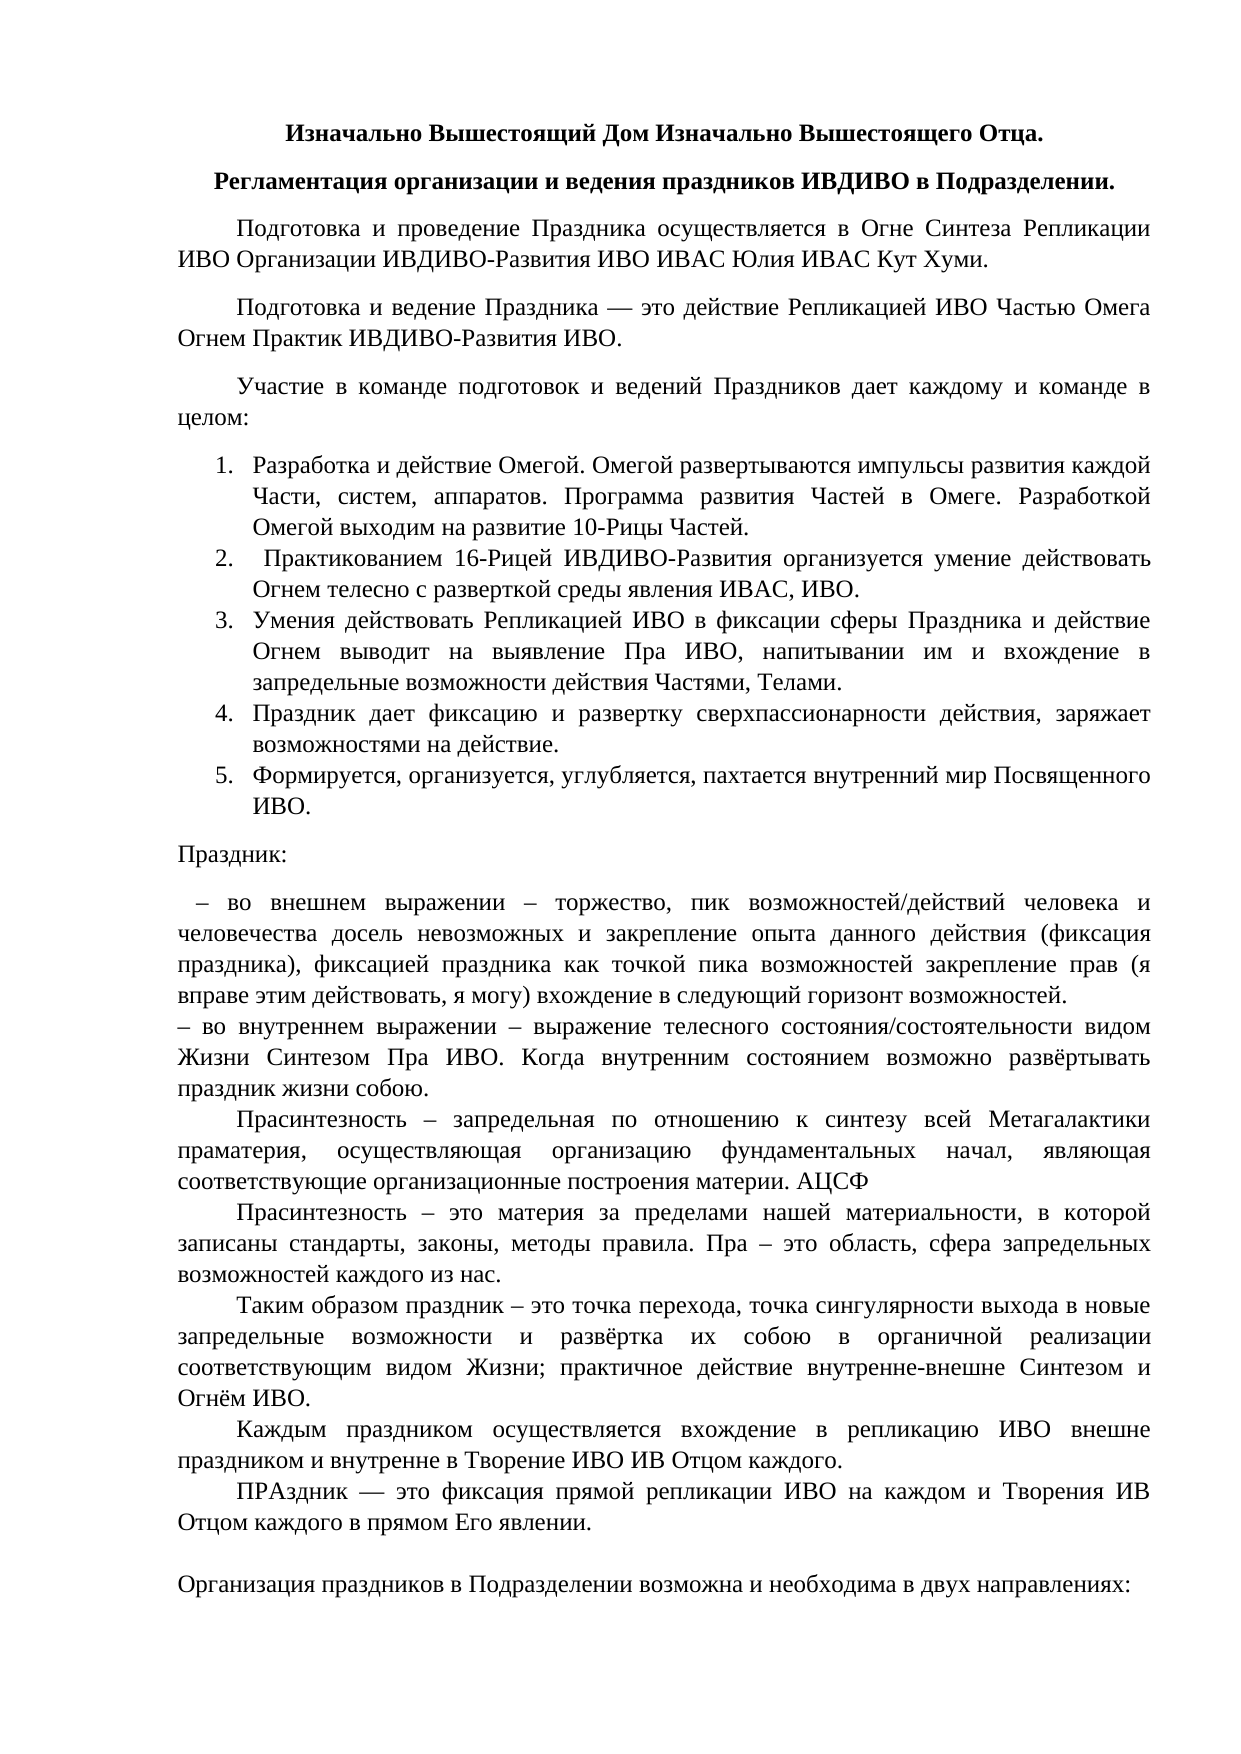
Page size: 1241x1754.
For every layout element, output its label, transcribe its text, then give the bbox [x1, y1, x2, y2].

list Праздник дает фиксацию и развертку сверхпассионарности действия, заряжает возможностями на действие. [215, 698, 1152, 758]
text Регламентация организации и ведения праздников ИВДИВО в Подразделении. [177, 166, 1152, 194]
list Формируется, организуется, углубляется, пахтается внутренний мир Посвященного ИВО. [215, 760, 1152, 820]
text Изначально Вышестоящий Дом Изначально Вышестоящего Отца. [177, 118, 1152, 147]
text Праздник: [177, 839, 1152, 868]
text – во внешнем выражении – торжество, пик возможностей/действий человека и человечества досель невозможных и закрепление опыта данного действия (фиксация праздника), фиксацией праздника как точкой пика возможностей закрепление прав (я вправе этим действовать, я могу) вхождение в следующий горизонт возможностей. [177, 887, 1152, 1008]
text Участие в команде подготовок и ведений Праздников дает каждому и команде в целом: [177, 371, 1152, 431]
text Подготовка и ведение Праздника — это действие Репликацией ИВО Частью Омега Огнем Практик ИВДИВО-Развития ИВО. [177, 292, 1152, 352]
text Таким образом праздник – это точка перехода, точка сингулярности выхода в новые запредельные возможности и развёртка их собою в органичной реализации соответствующим видом Жизни; практичное действие внутренне-внешне Синтезом и Огнём ИВО. [177, 1290, 1152, 1412]
list Практикованием 16-Рицей ИВДИВО-Развития организуется умение действовать Огнем телесно с разверткой среды явления ИВАС, ИВО. [215, 543, 1152, 603]
list Разработка и действие Омегой. Омегой развертываются импульсы развития каждой Части, систем, аппаратов. Программа развития Частей в Омеге. Разработкой Омегой выходим на развитие 10-Рицы Частей. [215, 450, 1152, 541]
text ПРАздник — это фиксация прямой репликации ИВО на каждом и Творения ИВ Отцом каждого в прямом Его явлении. [177, 1476, 1152, 1536]
text – во внутреннем выражении – выражение телесного состояния/состоятельности видом Жизни Синтезом Пра ИВО. Когда внутренним состоянием возможно развёртывать праздник жизни собою. [177, 1011, 1152, 1102]
list Умения действовать Репликацией ИВО в фиксации сферы Праздника и действие Огнем выводит на выявление Пра ИВО, напитывании им и вхождение в запредельные возможности действия Частями, Телами. [215, 605, 1152, 696]
text Прасинтезность – запредельная по отношению к синтезу всей Метагалактики праматерия, осуществляющая организацию фундаментальных начал, являющая соответствующие организационные построения материи. АЦСФ [177, 1104, 1152, 1195]
text Каждым праздником осуществляется вхождение в репликацию ИВО внешне праздником и внутренне в Творение ИВО ИВ Отцом каждого. [177, 1414, 1152, 1474]
text Подготовка и проведение Праздника осуществляется в Огне Синтеза Репликации ИВО Организации ИВДИВО-Развития ИВО ИВАС Юлия ИВАС Кут Хуми. [177, 213, 1152, 273]
text Прасинтезность – это материя за пределами нашей материальности, в которой записаны стандарты, законы, методы правила. Пра – это область, сфера запредельных возможностей каждого из нас. [177, 1197, 1152, 1288]
text Организация праздников в Подразделении возможна и необходима в двух направлениях: [177, 1569, 1152, 1598]
